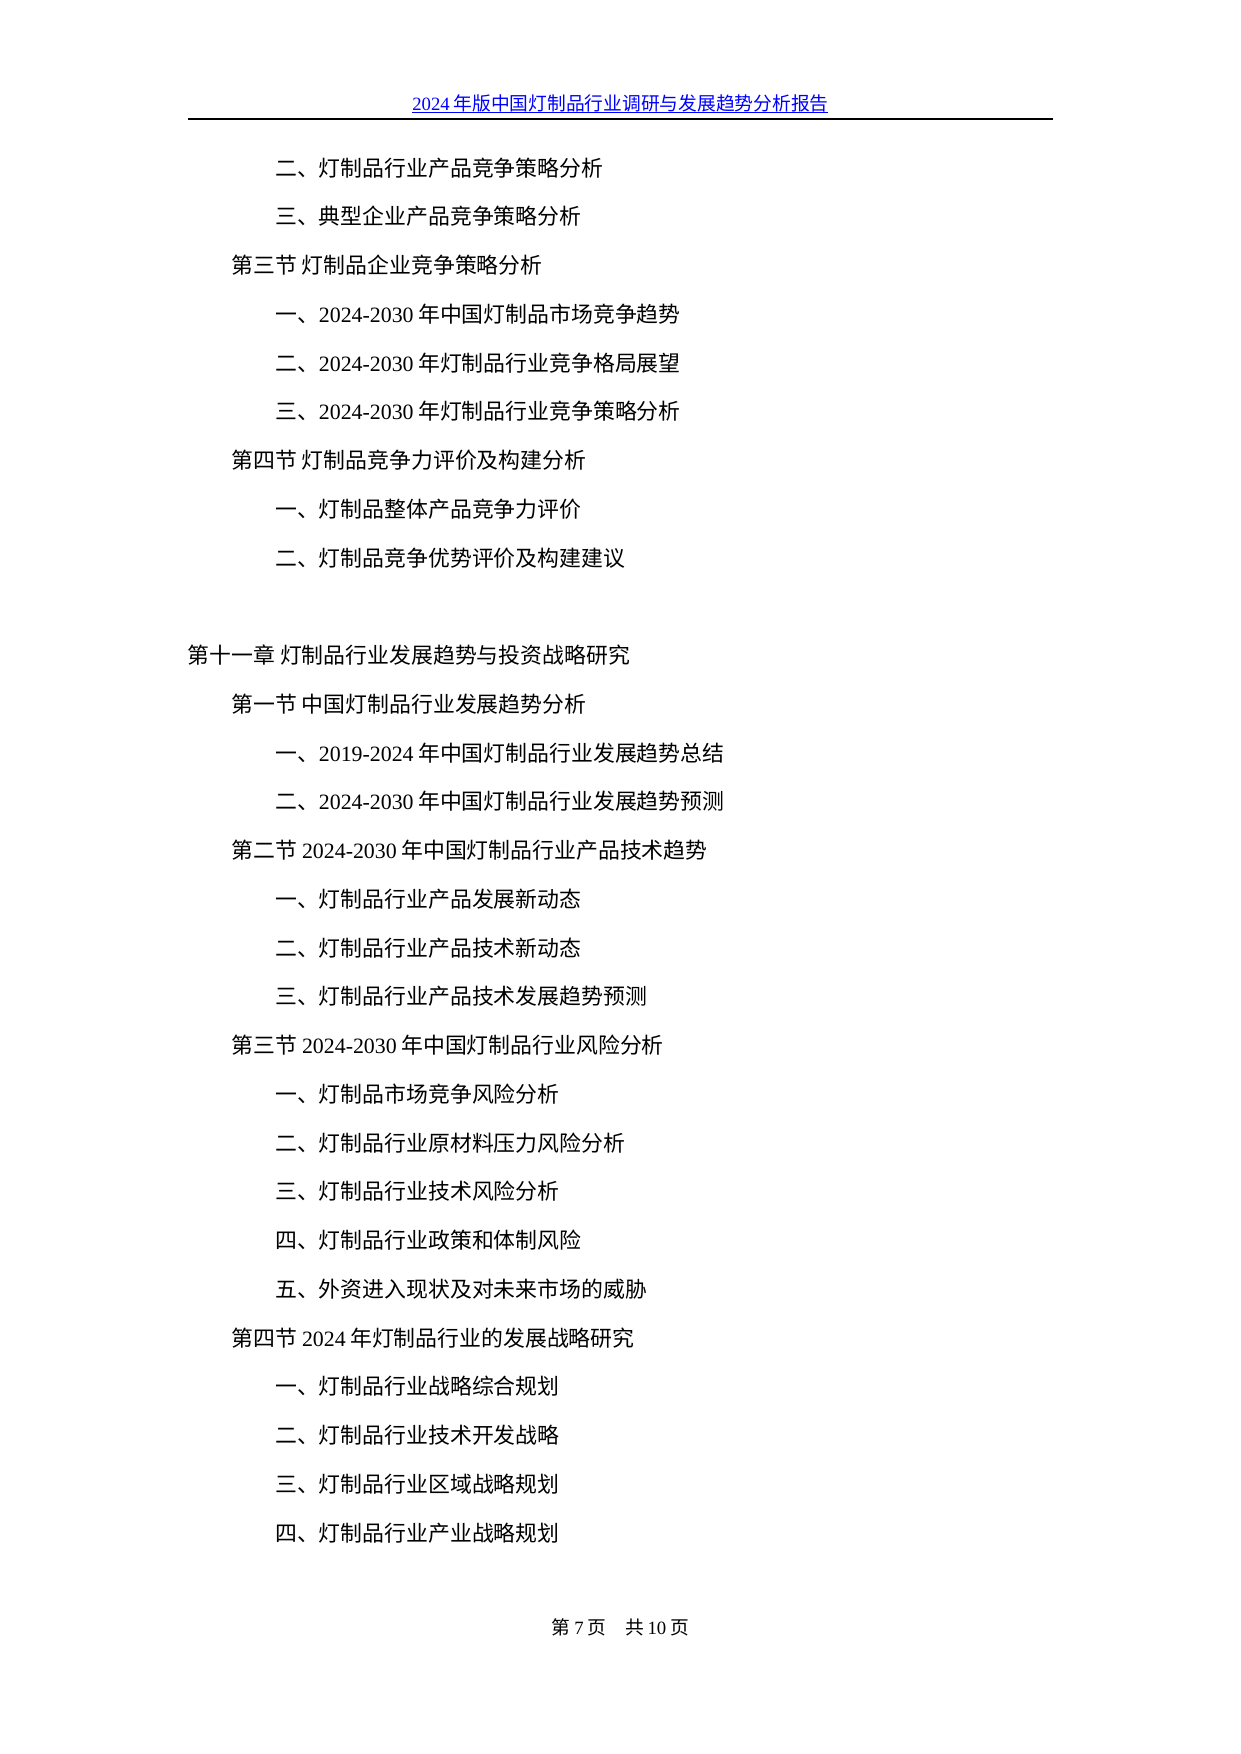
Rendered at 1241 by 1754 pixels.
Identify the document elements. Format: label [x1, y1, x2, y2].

text [187, 150, 1053, 1548]
